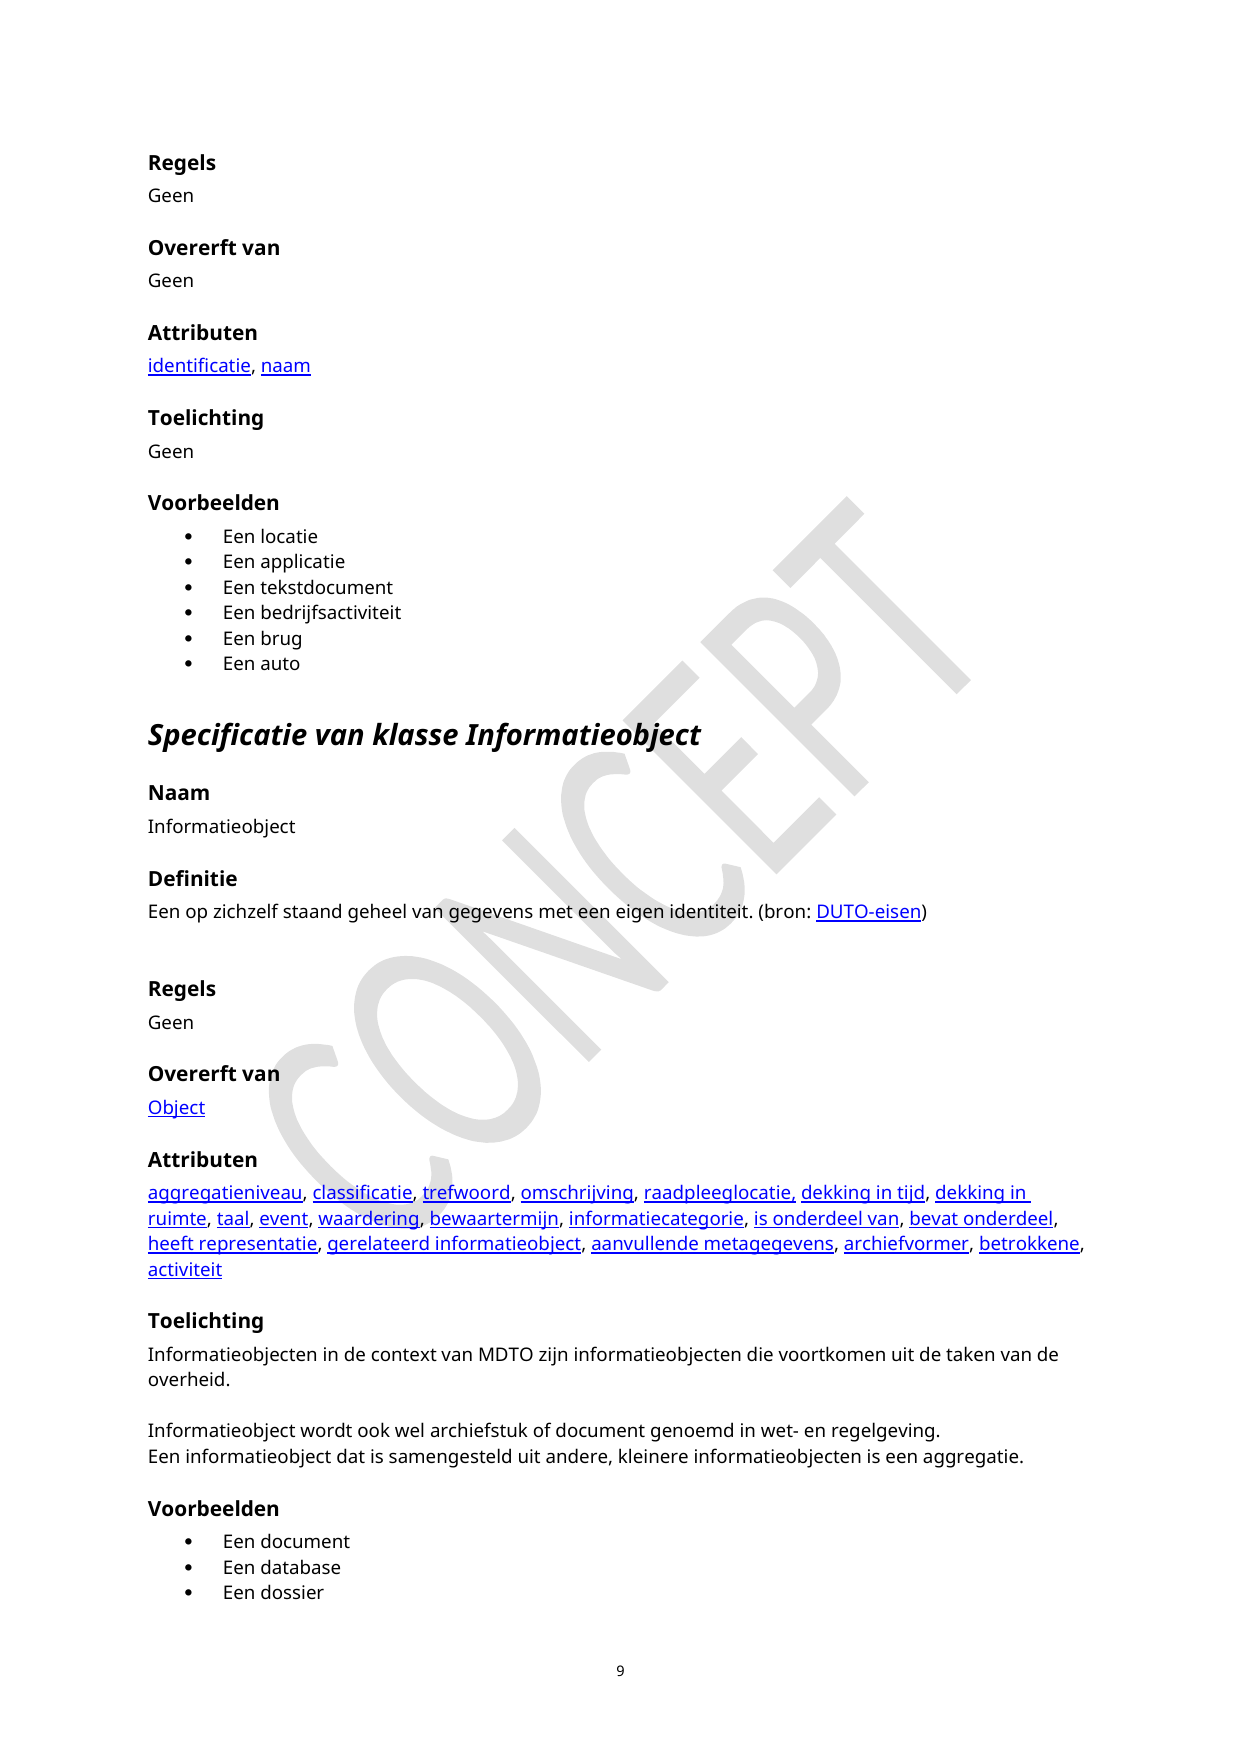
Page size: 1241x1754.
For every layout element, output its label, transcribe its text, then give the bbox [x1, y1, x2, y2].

text aggregatieniveau, classificatie, trefwoord, omschrijving, raadpleeglocatie, dekking in tijd, dekking in ruimte, taal, event, waardering, bewaartermijn, informatiecategorie, is onderdeel van, bevat onderdeel, heeft representatie, gerelateerd informatieobject, aanvullende metagegevens, archiefvormer, betrokkene, activiteit [148, 1179, 1093, 1282]
subtitle Voorbeelden [148, 488, 1093, 517]
subtitle Specificatie van klasse Informatieobject [148, 714, 1093, 753]
text Geen [148, 438, 1093, 463]
subtitle Attributen [148, 318, 1093, 346]
subtitle Definitie [148, 864, 1093, 892]
subtitle Attributen [148, 1145, 1093, 1173]
subtitle Naam [148, 778, 1093, 807]
list Een database [185, 1554, 1093, 1579]
text Informatieobject wordt ook wel archiefstuk of document genoemd in wet- en regelgeving. [148, 1418, 1093, 1443]
text Een informatieobject dat is samengesteld uit andere, kleinere informatieobjecten is een aggregatie. [148, 1443, 1093, 1469]
subtitle Regels [148, 148, 1093, 176]
list Een bedrijfsactiviteit [185, 600, 1093, 625]
text Geen [148, 267, 1093, 293]
list Een brug [185, 625, 1093, 651]
subtitle Toelichting [148, 403, 1093, 432]
text Geen [148, 1009, 1093, 1034]
list Een applicatie [185, 549, 1093, 574]
list Een dossier [185, 1579, 1093, 1605]
subtitle Regels [148, 974, 1093, 1003]
text Geen [148, 182, 1093, 208]
text identificatie, naam [148, 353, 1093, 378]
subtitle Overerft van [148, 1059, 1093, 1088]
list Een auto [185, 651, 1093, 676]
list Een tekstdocument [185, 574, 1093, 600]
list Een document [185, 1528, 1093, 1554]
subtitle Voorbeelden [148, 1494, 1093, 1522]
list Een locatie [185, 523, 1093, 549]
text Object [148, 1094, 1093, 1120]
subtitle Toelichting [148, 1307, 1093, 1335]
subtitle Overerft van [148, 233, 1093, 261]
text Informatieobjecten in de context van MDTO zijn informatieobjecten die voortkomen uit de taken van de overheid. [148, 1341, 1093, 1392]
text Een op zichzelf staand geheel van gegevens met een eigen identiteit. (bron: DUTO-eisen) [148, 898, 1093, 949]
text Informatieobject [148, 813, 1093, 839]
